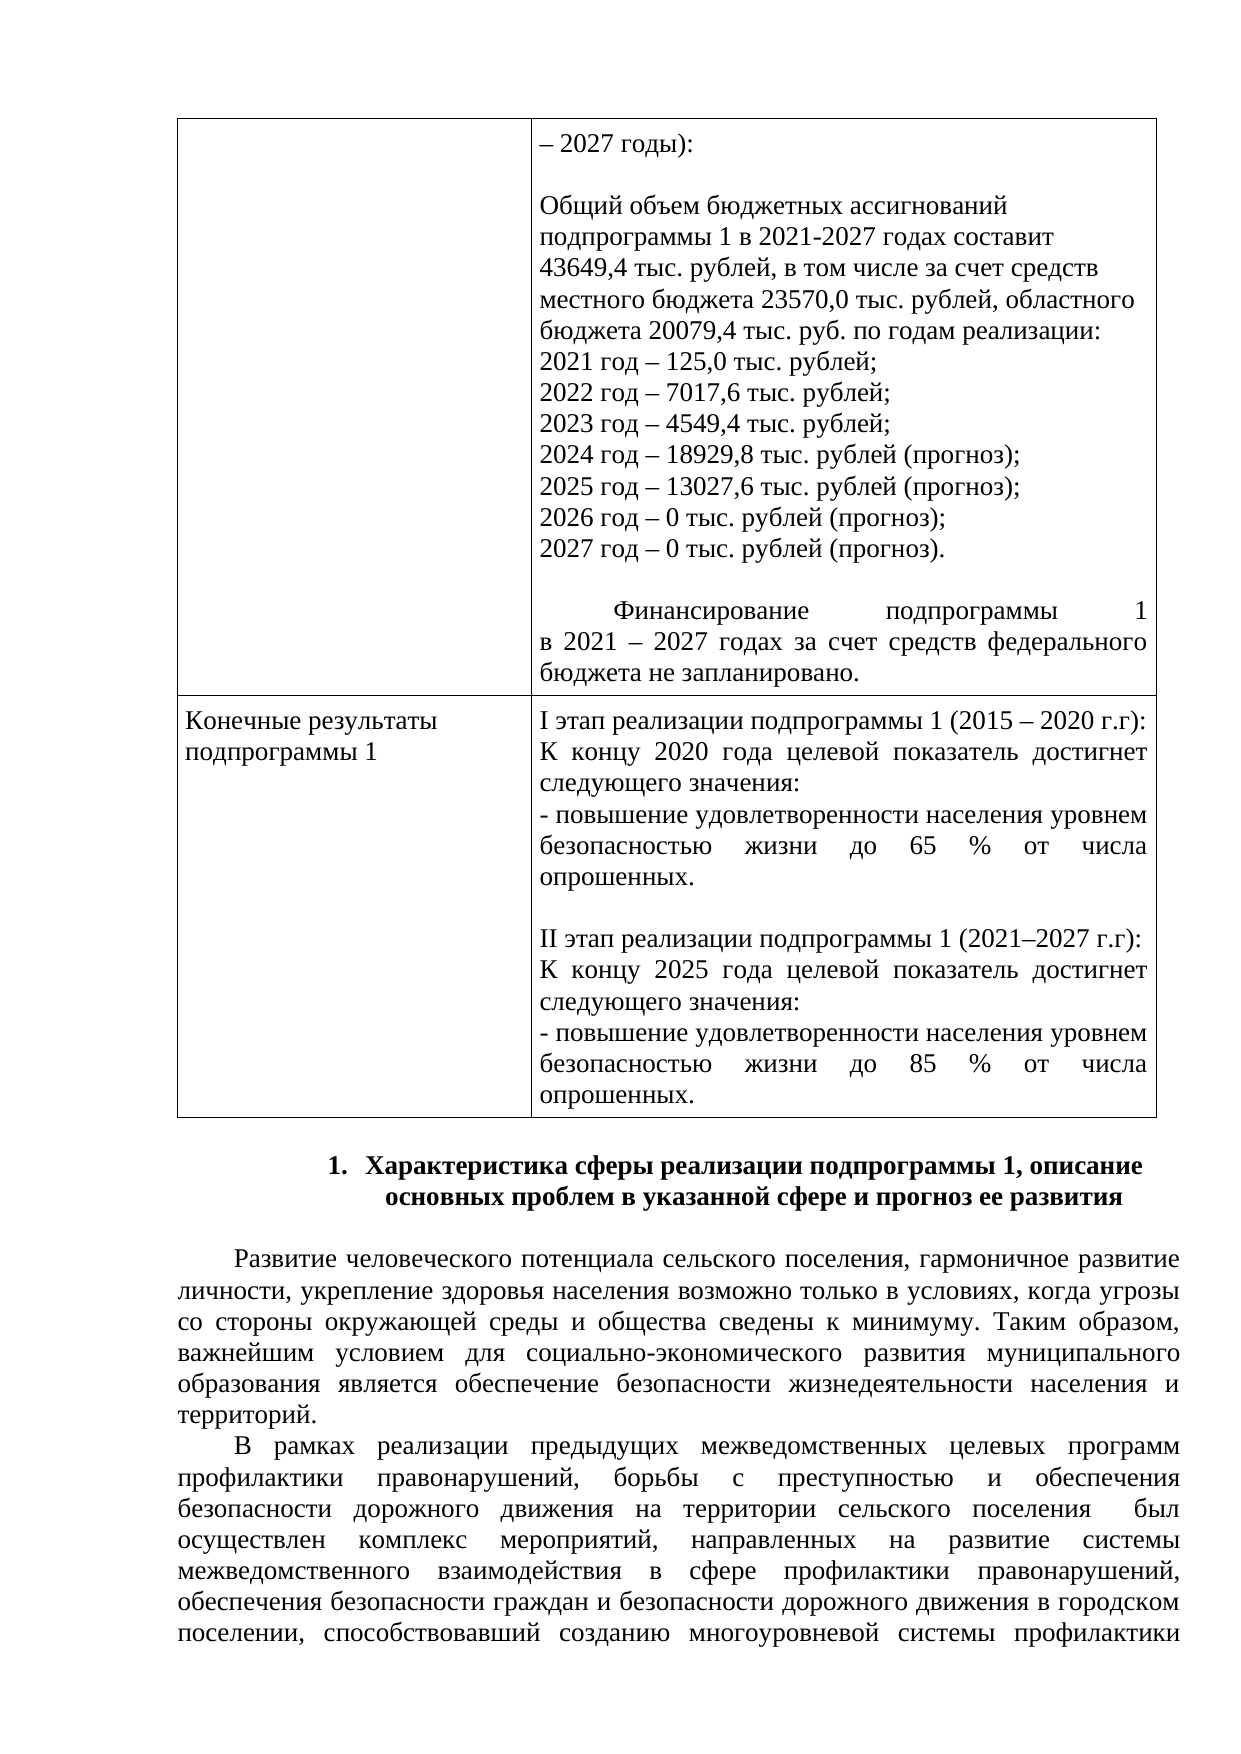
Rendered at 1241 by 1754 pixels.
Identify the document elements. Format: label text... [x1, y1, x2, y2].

text Развитие человеческого потенциала сельского поселения, гармоничное развитие личности, укрепление здоровья населения возможно только в условиях, когда угрозы со стороны окружающей среды и общества сведены к минимуму. Таким образом, важнейшим условием для социально-экономического развития муниципального образования является обеспечение безопасности жизнедеятельности населения и территорий. [177, 1243, 1181, 1429]
list Характеристика сферы реализации подпрограммы 1, описание основных проблем в указанной сфере и прогноз ее развития [290, 1149, 1181, 1211]
table_cell Конечные результаты подпрограммы 1 [178, 696, 531, 1117]
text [177, 1429, 1181, 1647]
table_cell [178, 119, 531, 695]
table_cell I этап реализации подпрограммы 1 (2015 – 2020 г.г): К концу 2020 года целевой показатель достигнет следующего значения: - повышение удовлетворенности населения уровнем безопасностью жизни до 65 % от числа опрошенных. II этап реализации подпрограммы 1 (2021–2027 г.г): К концу 2025 года целевой показатель достигнет следующего значения: - повышение удовлетворенности населения уровнем безопасностью жизни до 85 % от числа опрошенных. [532, 696, 1156, 1117]
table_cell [532, 119, 1156, 695]
